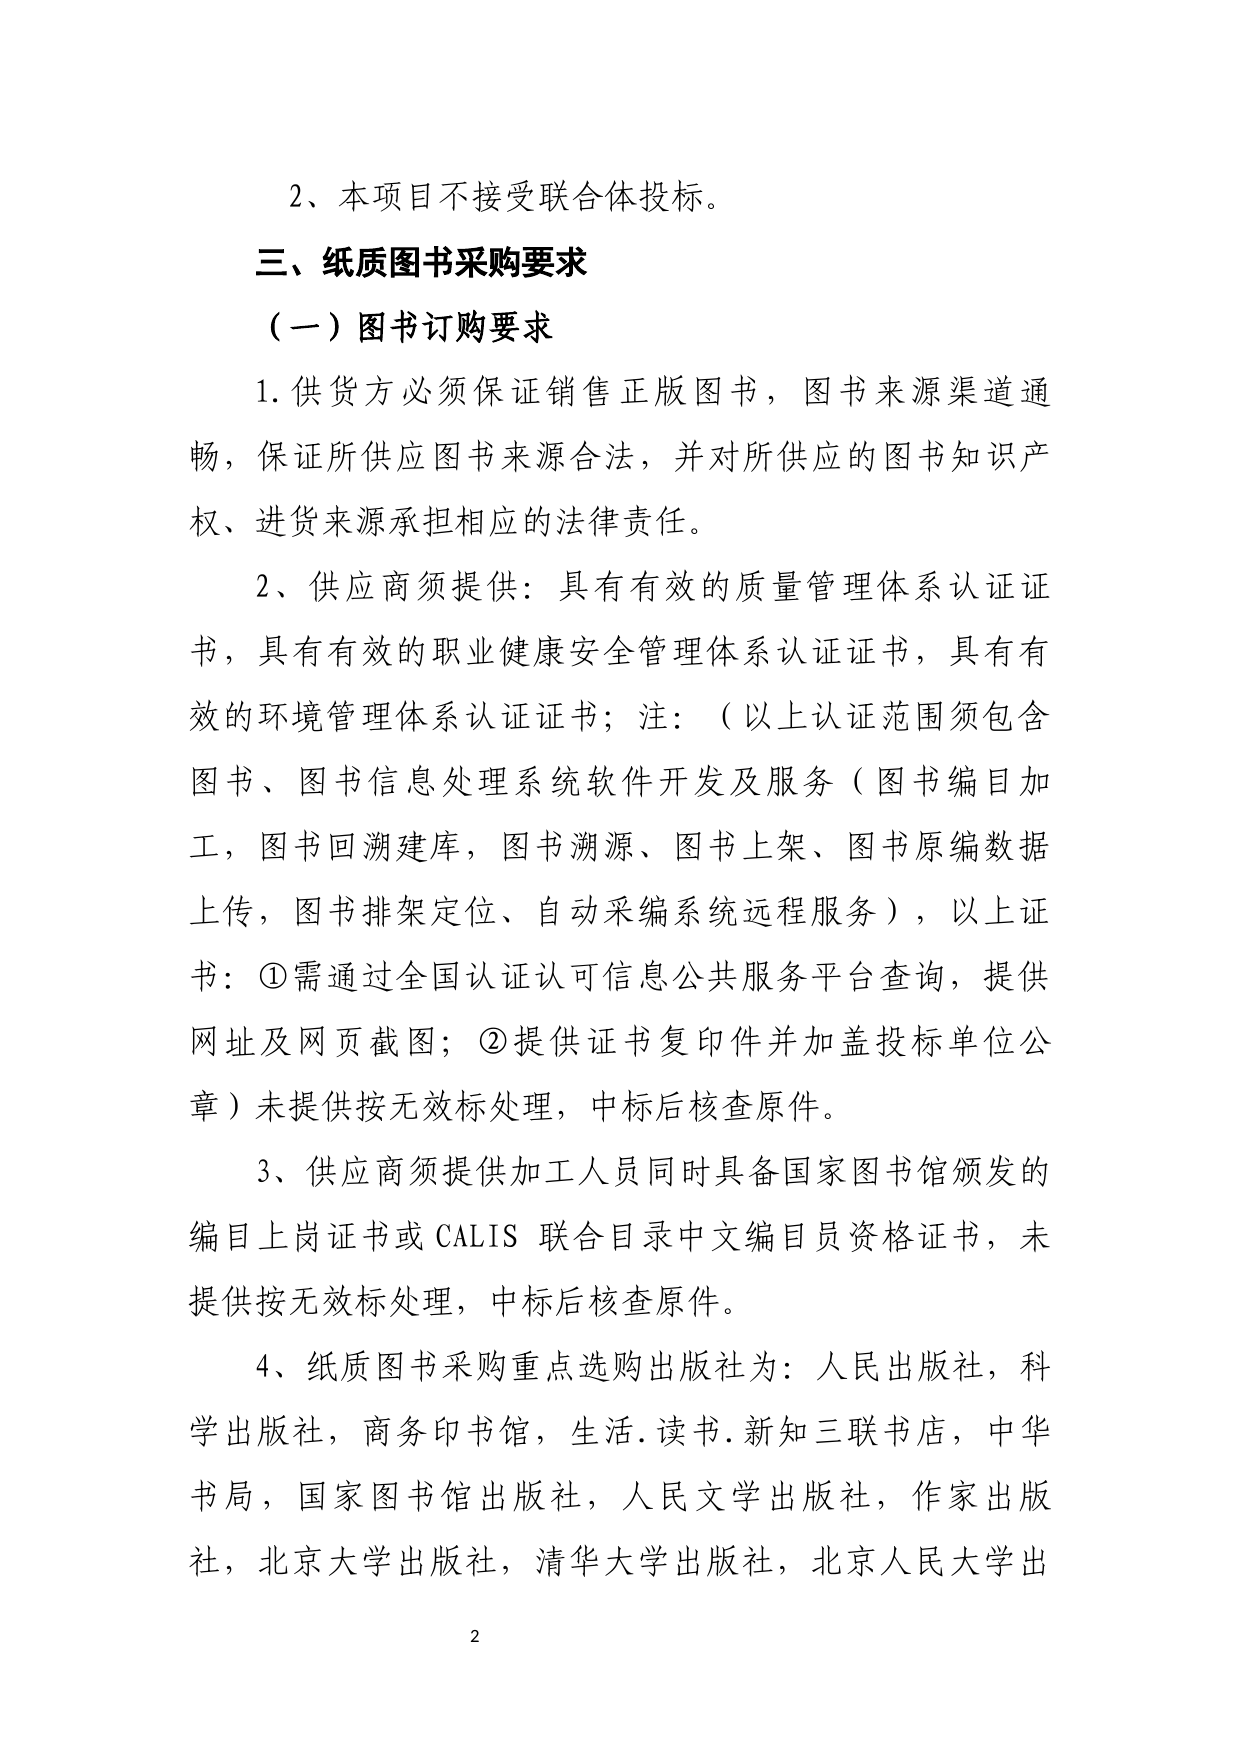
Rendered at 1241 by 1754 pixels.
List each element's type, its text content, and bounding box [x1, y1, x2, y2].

text 2、本项目不接受联合体投标。 [187, 162, 1053, 227]
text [187, 1332, 1053, 1592]
text 1.供货方必须保证销售正版图书，图书来源渠道通畅，保证所供应图书来源合法，并对所供应的图书知识产权、进货来源承担相应的法律责任。 [187, 357, 1053, 552]
list 2、供应商须提供：具有有效的质量管理体系认证证书，具有有效的职业健康安全管理体系认证证书，具有有效的环境管理体系认证证书；注：（以上认证范围须包含图书、图书信息处理系统软件开发及服务（图书编目加工，图书回溯建库，图书溯源、图书上架、图书原编数据上传，图书排架定位、自动采编系统远程服务），以上证书：①需通过全国认证认可信息公共服务平台查询，提供网址及网页截图；②提供证书复印件并加盖投标单位公章）未提供按无效标处理，中标后核查原件。 [187, 552, 1053, 1137]
text 3、供应商须提供加工人员同时具备国家图书馆颁发的编目上岗证书或CALIS 联合目录中文编目员资格证书，未提供按无效标处理，中标后核查原件。 [187, 1137, 1053, 1332]
text 三、纸质图书采购要求 [187, 227, 1053, 292]
text （一）图书订购要求 [187, 292, 1053, 357]
